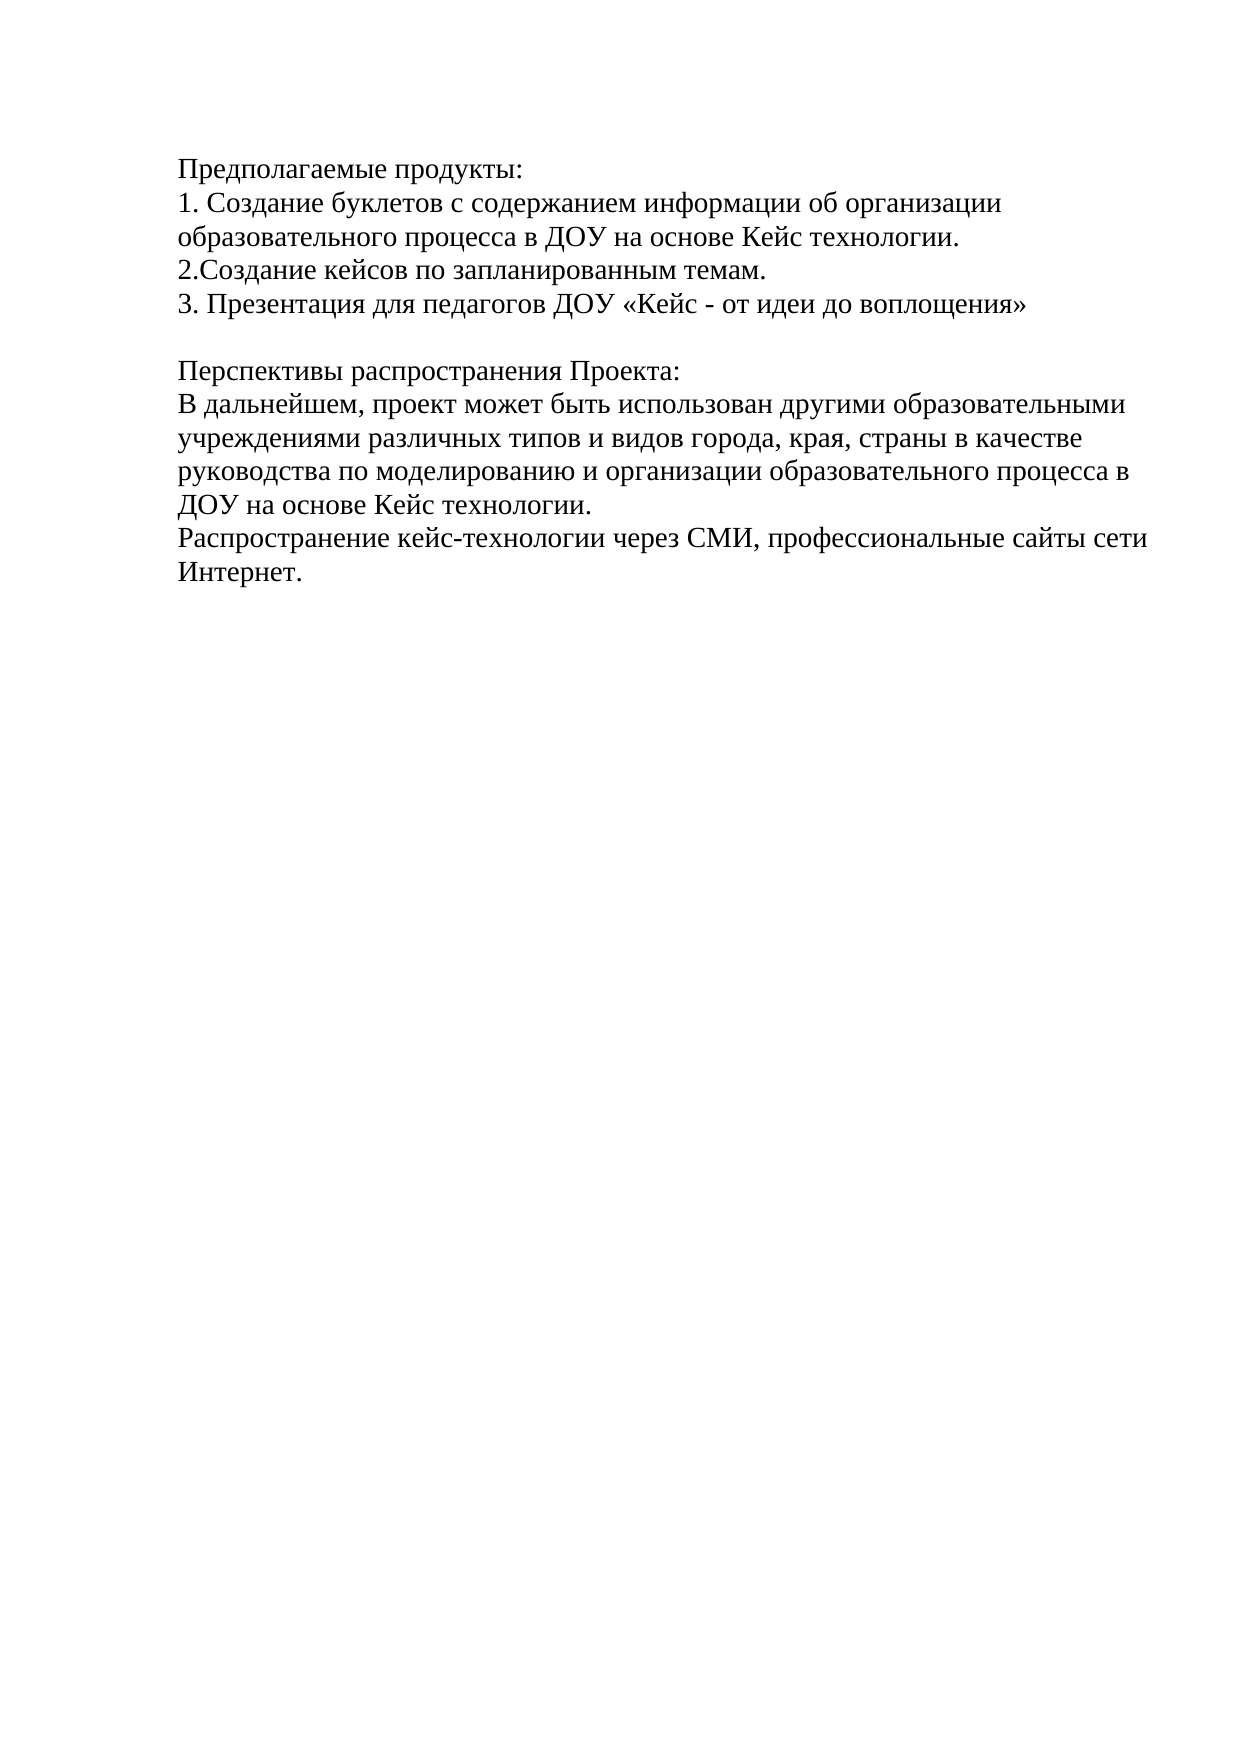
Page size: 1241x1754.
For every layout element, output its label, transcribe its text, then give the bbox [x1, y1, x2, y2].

text Распространение кейс-технологии через СМИ, профессиональные сайты сети Интернет. [177, 521, 1152, 588]
text Предполагаемые продукты: [177, 152, 1152, 185]
text Перспективы распространения Проекта: [177, 353, 1152, 386]
text 2.Создание кейсов по запланированным темам. [177, 252, 1152, 286]
text В дальнейшем, проект может быть использован другими образовательными учреждениями различных типов и видов города, края, страны в качестве руководства по моделированию и организации образовательного процесса в ДОУ на основе Кейс технологии. [177, 386, 1152, 521]
text 3. Презентация для педагогов ДОУ «Кейс - от идеи до воплощения» [177, 286, 1152, 319]
text 1. Создание буклетов с содержанием информации об организации образовательного процесса в ДОУ на основе Кейс технологии. [177, 185, 1152, 252]
